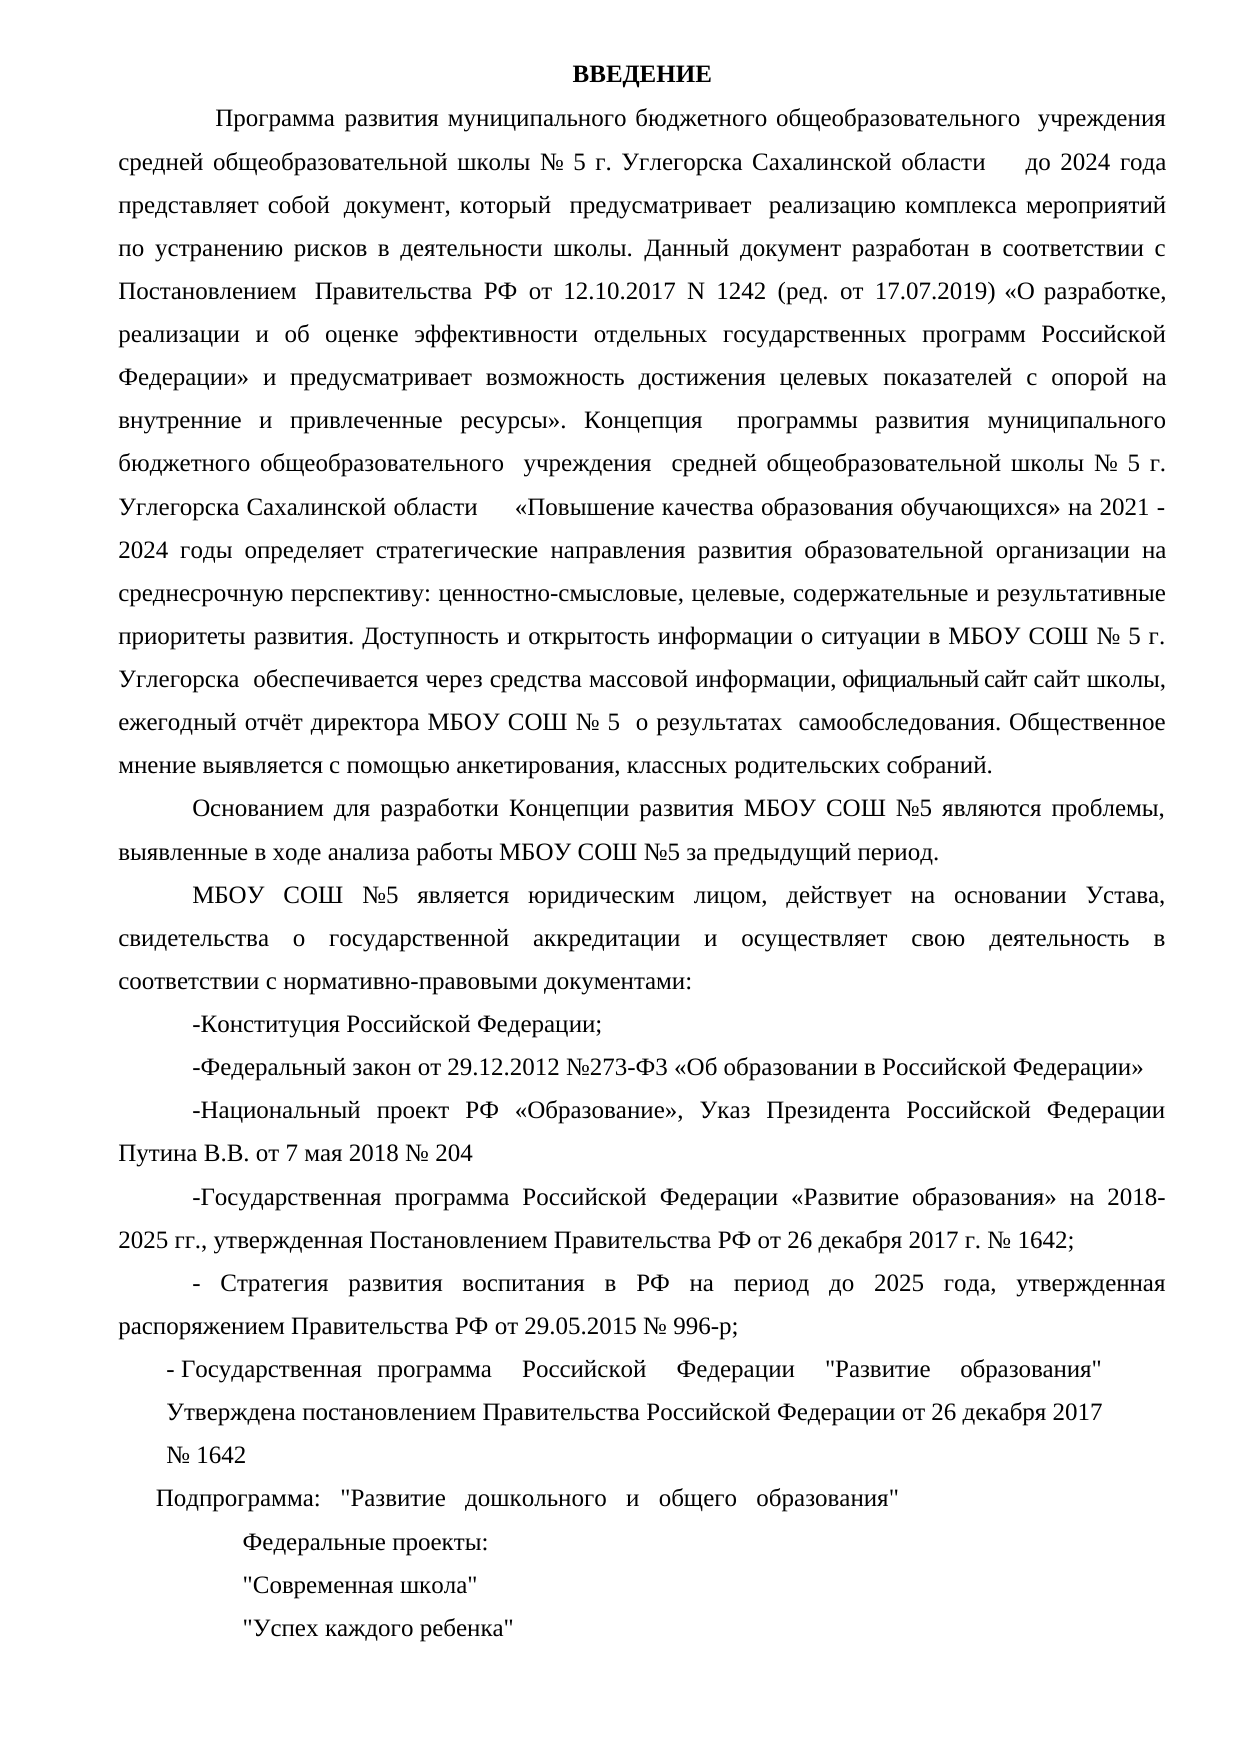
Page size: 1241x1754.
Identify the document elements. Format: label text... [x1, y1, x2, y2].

text -Конституция Российской Федерации; [118, 1009, 1166, 1038]
text -Государственная программа Российской Федерации «Развитие образования» на 2018-2025 гг., утвержденная Постановлением Правительства РФ от 26 декабря 2017 г. № 1642; [118, 1182, 1166, 1253]
text № 1642 [166, 1440, 1166, 1469]
text МБОУ СОШ №5 является юридическим лицом, действует на основании Устава, свидетельства о государственной аккредитации и осуществляет свою деятельность в соответствии с нормативно-правовыми документами: [118, 880, 1166, 995]
list - Государственная программа Российской Федерации "Развитие образования" Утверждена постановлением Правительства Российской Федерации от 26 декабря 2017 [166, 1354, 1113, 1426]
text -Национальный проект РФ «Образование», Указ Президента Российской Федерации Путина В.В. от 7 мая 2018 № 204 [118, 1095, 1166, 1167]
list "Современная школа" [170, 1570, 1166, 1598]
text ВВЕДЕНИЕ [118, 59, 1166, 88]
text - Стратегия развития воспитания в РФ на период до 2025 года, утвержденная распоряжением Правительства РФ от 29.05.2015 № 996-р; [118, 1268, 1166, 1340]
list "Успех каждого ребенка" [170, 1613, 1166, 1642]
text Программа развития муниципального бюджетного общеобразовательного учреждения средней общеобразовательной школы № . Углегорска Сахалинской области до 2024 года представляет собой документ, который предусматривает реализацию комплекса мероприятий по устранению рисков в деятельности школы. Данный документ разработан в соответствии с Постановлением Правительства РФ от 12.10.2017 N 1242 (ред. от 17.07.2019) «О разработке, реализации и об оценке эффективности отдельных государственных программ Российской Федерации» и предусматривает возможность достижения целевых показателей с опорой на внутренние и привлеченные ресурсы». Концепция программы развития муниципального бюджетного общеобразовательного учреждения средней общеобразовательной школы № 5 г. Углегорска Сахалинской области «Повышение качества образования обучающихся» на 2021 - 2024 годы определяет стратегические направления развития образовательной организации на среднесрочную перспективу: ценностно-смысловые, целевые, содержательные и результативные приоритеты развития. Доступность и открытость информации о ситуации в МБОУ СОШ № 5 г. Углегорска обеспечивается через средства массовой информации, официальный сайт сайт школы, ежегодный отчёт директора МБОУ СОШ № 5 о результатах самообследования. Общественное мнение выявляется с помощью анкетирования, классных родительских собраний. [118, 103, 1166, 779]
list Подпрограмма: "Развитие дошкольного и общего образования" Федеральные проекты: [152, 1483, 899, 1555]
text -Федеральный закон от 29.12.2012 №273-Ф3 «Об образовании в Российской Федерации» [118, 1052, 1166, 1081]
text Основанием для разработки Концепции развития МБОУ СОШ №5 являются проблемы, выявленные в ходе анализа работы МБОУ СОШ №5 за предыдущий период. [118, 793, 1166, 865]
